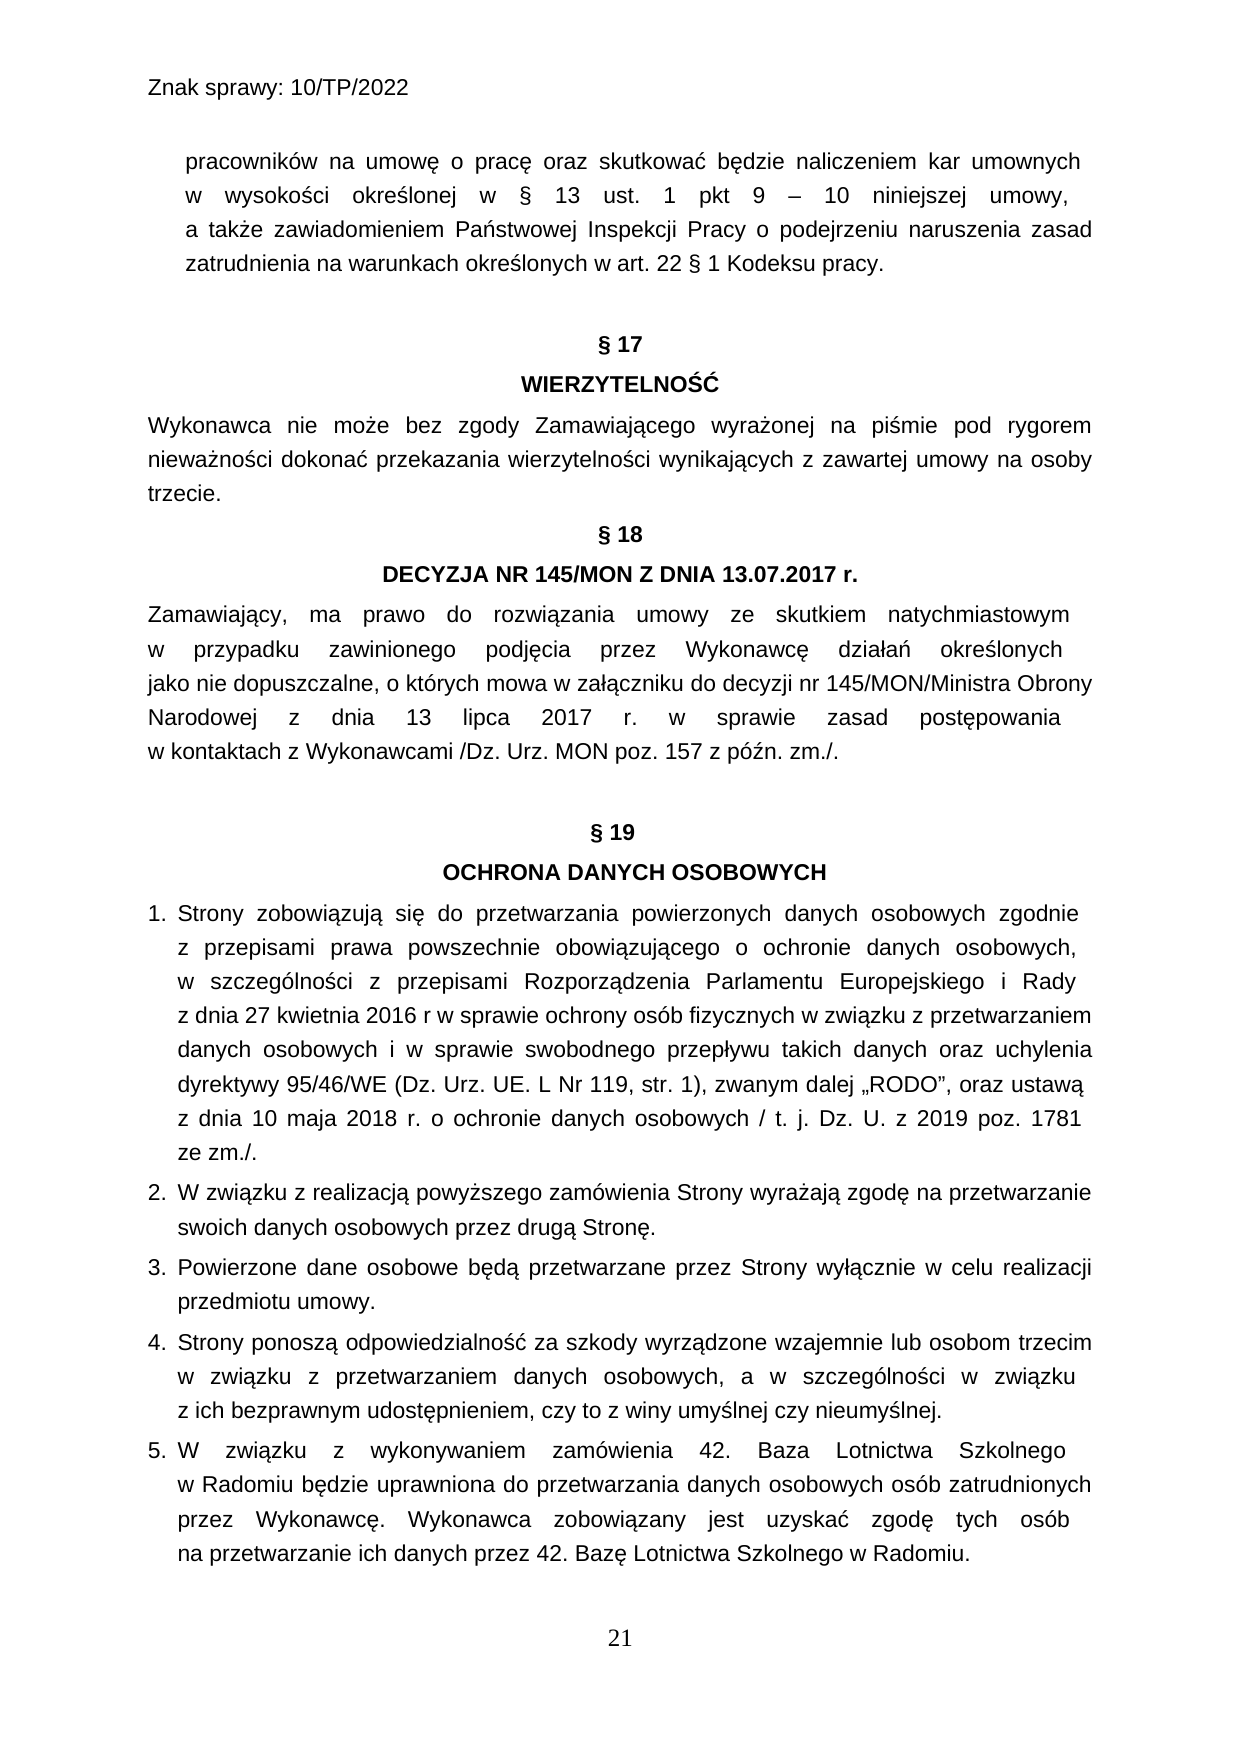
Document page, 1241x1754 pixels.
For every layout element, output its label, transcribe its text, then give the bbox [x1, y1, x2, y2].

text § 18 [148, 521, 1093, 547]
text § 17 [148, 331, 1093, 357]
text Zamawiający, ma prawo do rozwiązania umowy ze skutkiem natychmiastowym w przypadku zawinionego podjęcia przez Wykonawcę działań określonych jako nie dopuszczalne, o których mowa w załączniku do decyzji nr 145/MON/Ministra Obrony Narodowej z dnia 13 lipca 2017 r. w sprawie zasad postępowania w kontaktach z Wykonawcami /Dz. Urz. MON poz. 157 z późn. zm./. [148, 601, 1093, 764]
text OCHRONA DANYCH OSOBOWYCH [369, 859, 1093, 886]
text Wykonawca nie może bez zgody Zamawiającego wyrażonej na piśmie pod rygorem nieważności dokonać przekazania wierzytelności wynikających z zawartej umowy na osoby trzecie. [148, 412, 1093, 506]
list Strony ponoszą odpowiedzialność za szkody wyrządzone wzajemnie lub osobom trzecim w związku z przetwarzaniem danych osobowych, a w szczególności w związku z ich bezprawnym udostępnieniem, czy to z winy umyślnej czy nieumyślnej. [148, 1328, 1093, 1423]
list W związku z realizacją powyższego zamówienia Strony wyrażają zgodę na przetwarzanie swoich danych osobowych przez drugą Stronę. [148, 1179, 1093, 1240]
text DECYZJA NR 145/MON Z DNIA 13.07.2017 r. [148, 561, 1093, 587]
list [148, 148, 1093, 276]
text § 19 [561, 819, 1093, 845]
list W związku z wykonywaniem zamówienia 42. Baza Lotnictwa Szkolnego w Radomiu będzie uprawniona do przetwarzania danych osobowych osób zatrudnionych przez Wykonawcę. Wykonawca zobowiązany jest uzyskać zgodę tych osób na przetwarzanie ich danych przez 42. Bazę Lotnictwa Szkolnego w Radomiu. [148, 1437, 1093, 1566]
list Powierzone dane osobowe będą przetwarzane przez Strony wyłącznie w celu realizacji przedmiotu umowy. [148, 1254, 1093, 1314]
text WIERZYTELNOŚĆ [148, 371, 1093, 398]
list Strony zobowiązują się do przetwarzania powierzonych danych osobowych zgodnie z przepisami prawa powszechnie obowiązującego o ochronie danych osobowych, w szczególności z przepisami Rozporządzenia Parlamentu Europejskiego i Rady z dnia 27 kwietnia 2016 r w sprawie ochrony osób fizycznych w związku z przetwarzaniem danych osobowych i w sprawie swobodnego przepływu takich danych oraz uchylenia dyrektywy 95/46/WE (Dz. Urz. UE. L Nr 119, str. 1), zwanym dalej „RODO”, oraz ustawą z dnia 10 maja 2018 r. o ochronie danych osobowych / t. j. Dz. U. z 2019 poz. 1781 ze zm./. [148, 900, 1093, 1165]
